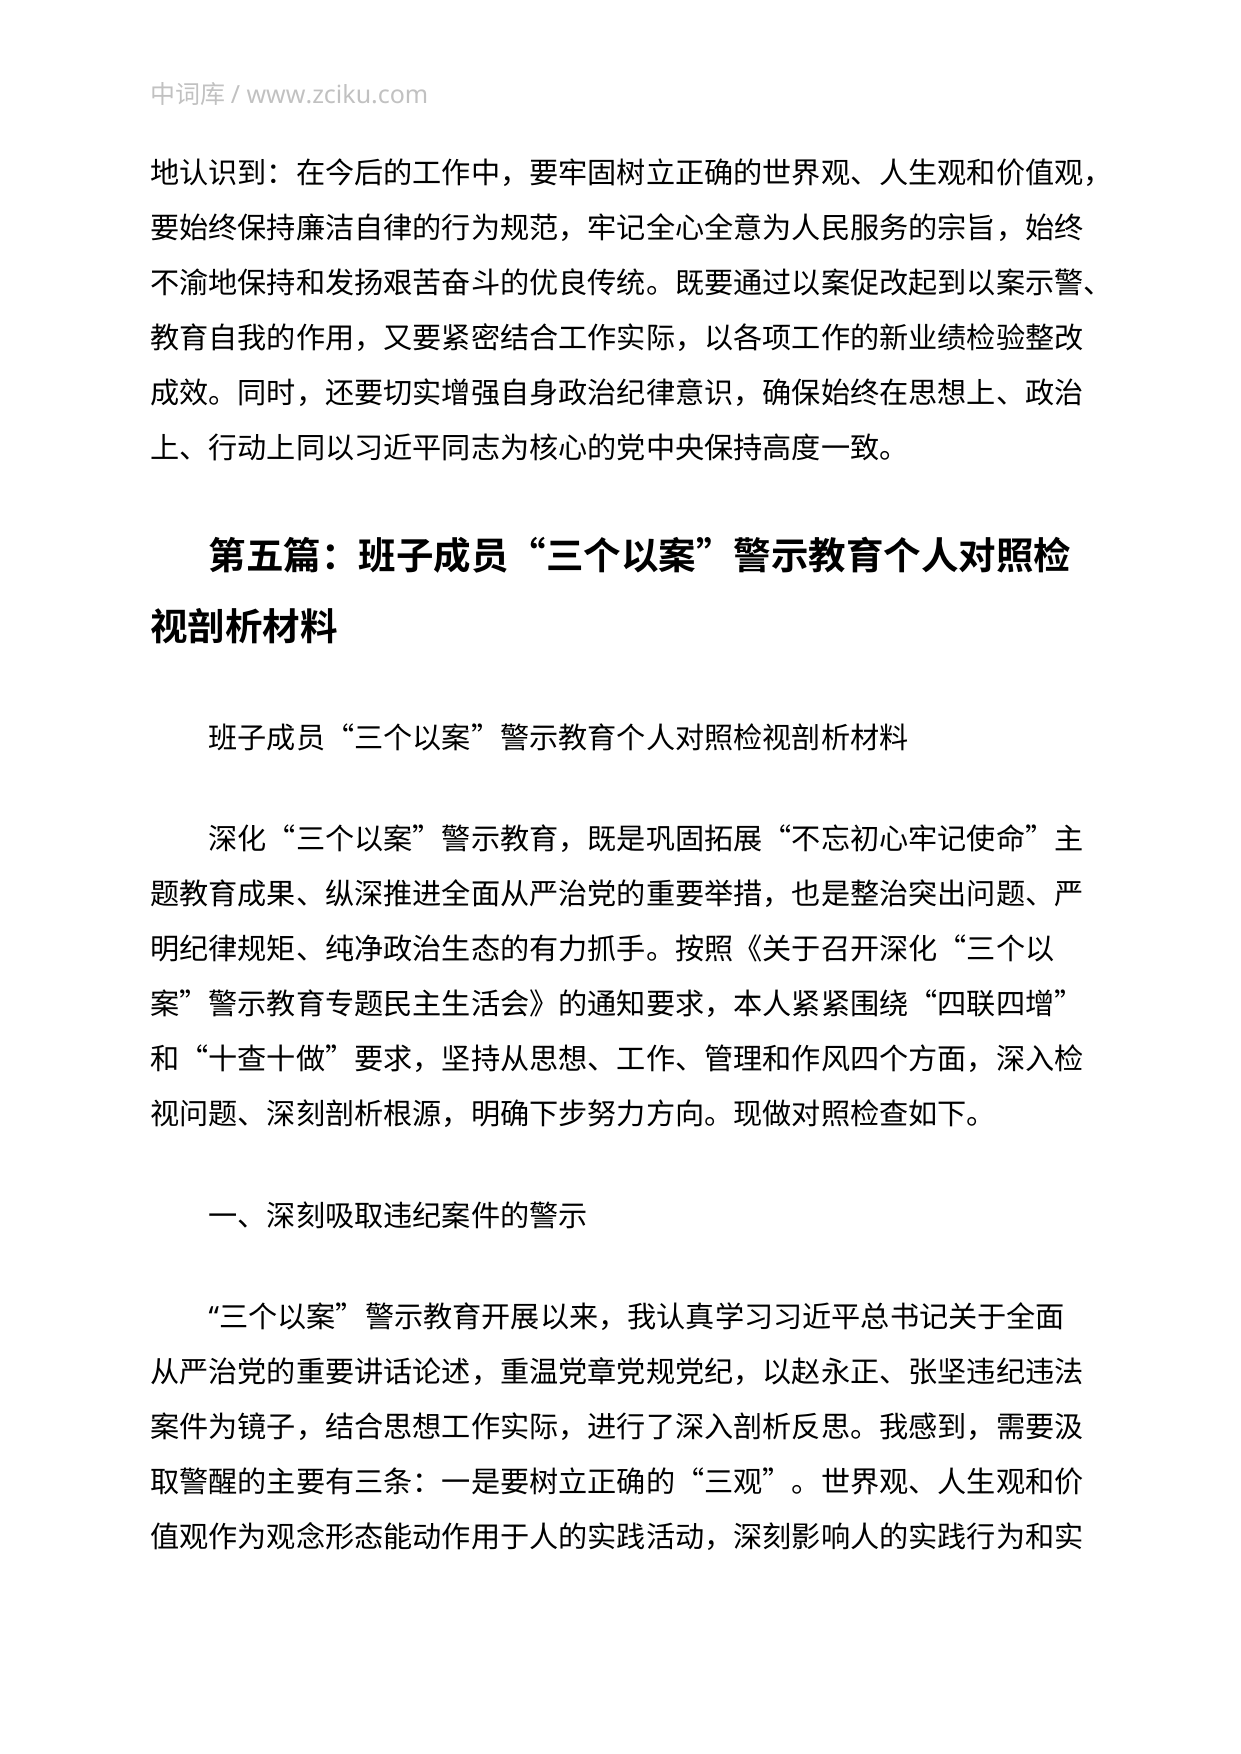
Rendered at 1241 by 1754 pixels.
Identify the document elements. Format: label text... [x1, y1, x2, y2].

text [150, 150, 1090, 467]
text 一、深刻吸取违纪案件的警示 [150, 1192, 1090, 1234]
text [150, 1294, 1090, 1556]
text 班子成员“三个以案”警示教育个人对照检视剖析材料 [150, 714, 1090, 756]
text 第五篇：班子成员“三个以案”警示教育个人对照检视剖析材料 [150, 526, 1090, 651]
text 深化“三个以案”警示教育，既是巩固拓展“不忘初心牢记使命”主题教育成果、纵深推进全面从严治党的重要举措，也是整治突出问题、严明纪律规矩、纯净政治生态的有力抓手。按照《关于召开深化“三个以案”警示教育专题民主生活会》的通知要求，本人紧紧围绕“四联四增”和“十查十做”要求，坚持从思想、工作、管理和作风四个方面，深入检视问题、深刻剖析根源，明确下步努力方向。现做对照检查如下。 [150, 816, 1090, 1133]
